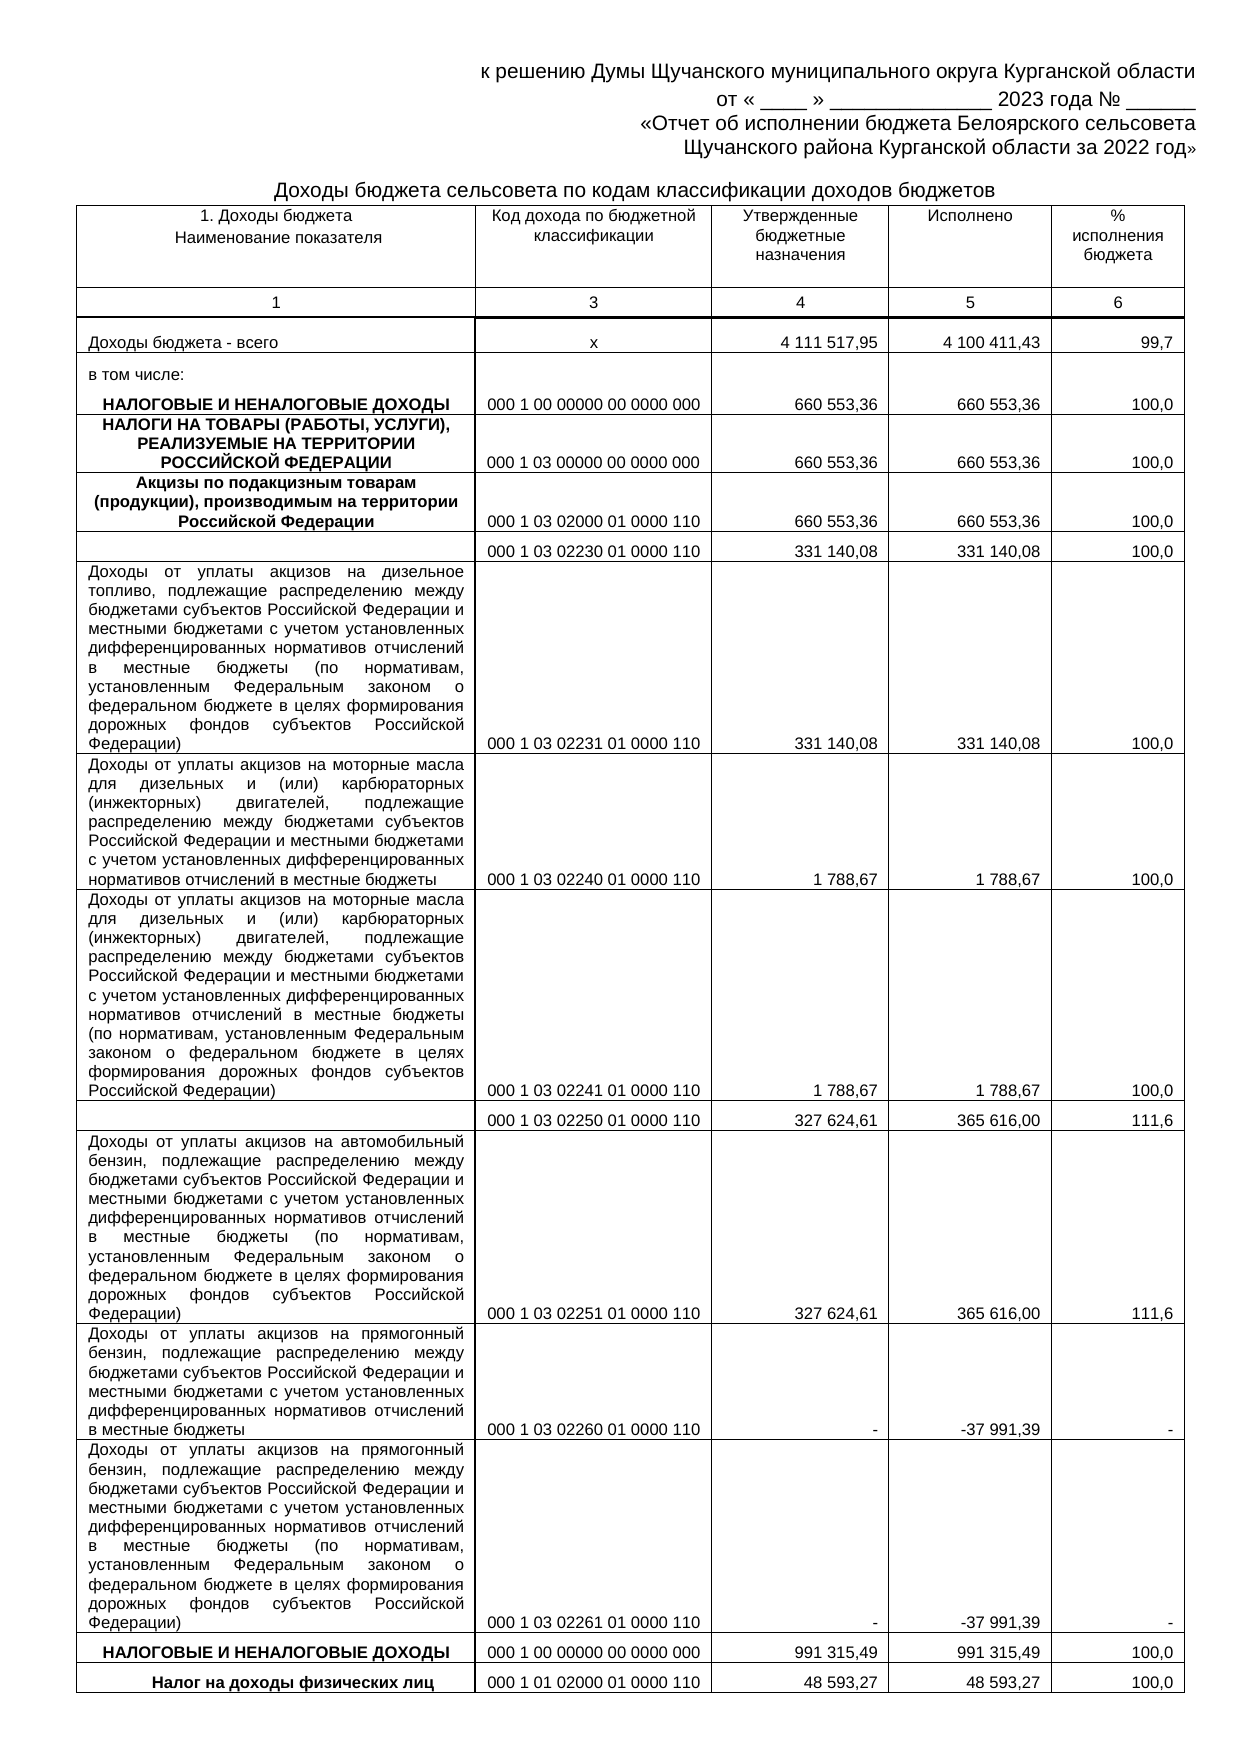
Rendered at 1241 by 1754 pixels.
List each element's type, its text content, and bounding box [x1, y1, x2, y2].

table_cell 111,6 [1052, 1101, 1184, 1130]
table_cell 48 593,27 [889, 1663, 1051, 1692]
table_header 1. Доходы бюджета Наименование показателя [77, 206, 475, 287]
table_cell 000 1 03 02241 01 0000 110 [476, 890, 711, 1100]
table_cell НАЛОГИ НА ТОВАРЫ (РАБОТЫ, УСЛУГИ), РЕАЛИЗУЕМЫЕ НА ТЕРРИТОРИИ РОССИЙСКОЙ ФЕДЕРАЦИИ [77, 415, 474, 472]
table_cell Налог на доходы физических лиц [77, 1663, 474, 1692]
text Доходы бюджета сельсовета по кодам классификации доходов бюджетов [118, 178, 1152, 202]
table_cell 100,0 [1052, 384, 1184, 413]
table_cell 1 788,67 [889, 890, 1051, 1100]
table_cell 3 [476, 288, 711, 316]
text к решению Думы Щучанского муниципального округа Курганской области [118, 59, 1196, 83]
table_cell НАЛОГОВЫЕ И НЕНАЛОГОВЫЕ ДОХОДЫ [77, 384, 474, 413]
text от « ____ » ______________ 2023 года № ______ [118, 87, 1196, 111]
table_cell 100,0 [1052, 1633, 1184, 1662]
table_cell - [712, 1324, 888, 1439]
table_cell 331 140,08 [712, 562, 888, 753]
table_cell 991 315,49 [712, 1633, 888, 1662]
table_cell 100,0 [1052, 562, 1184, 753]
table_cell 4 111 517,95 [712, 319, 888, 352]
table_cell 100,0 [1052, 754, 1184, 888]
table_cell 1 788,67 [712, 754, 888, 888]
table_cell 000 1 03 02240 01 0000 110 [476, 754, 711, 888]
table_cell 000 1 00 00000 00 0000 000 [476, 384, 711, 413]
table_cell Доходы от уплаты акцизов на дизельное топливо, подлежащие распределению между бюджетами субъектов Российской Федерации и местными бюджетами с учетом установленных дифференцированных нормативов отчислений в местные бюджеты (по нормативам, установленным Федеральным законом о федеральном бюджете в целях формирования дорожных фондов субъектов Российской Федерации) [77, 562, 474, 753]
table_cell 000 1 03 02261 01 0000 110 [476, 1440, 711, 1632]
table_cell 660 553,36 [889, 473, 1051, 531]
table_cell [1052, 353, 1184, 383]
table_cell 331 140,08 [889, 532, 1051, 561]
table_cell 1 [77, 288, 475, 316]
table_cell 365 616,00 [889, 1131, 1051, 1323]
table_cell Доходы от уплаты акцизов на моторные масла для дизельных и (или) карбюраторных (инжекторных) двигателей, подлежащие распределению между бюджетами субъектов Российской Федерации и местными бюджетами с учетом установленных дифференцированных нормативов отчислений в местные бюджеты (по нормативам, установленным Федеральным законом о федеральном бюджете в целях формирования дорожных фондов субъектов Российской Федерации) [77, 890, 474, 1100]
table_header Исполнено [889, 206, 1051, 287]
table_cell - [712, 1440, 888, 1632]
table_cell [77, 1101, 474, 1130]
table_cell 000 1 03 00000 00 0000 000 [476, 415, 711, 472]
table_cell 660 553,36 [712, 415, 888, 472]
table_cell НАЛОГОВЫЕ И НЕНАЛОГОВЫЕ ДОХОДЫ [77, 1633, 474, 1662]
table_cell 991 315,49 [889, 1633, 1051, 1662]
text Щучанского района Курганской области за 2022 год» [118, 134, 1196, 158]
table_cell 365 616,00 [889, 1101, 1051, 1130]
table_cell 000 1 00 00000 00 0000 000 [476, 1633, 711, 1662]
table_cell 111,6 [1052, 1131, 1184, 1323]
table_cell Доходы от уплаты акцизов на прямогонный бензин, подлежащие распределению между бюджетами субъектов Российской Федерации и местными бюджетами с учетом установленных дифференцированных нормативов отчислений в местные бюджеты [77, 1324, 474, 1439]
table_cell Доходы бюджета - всего [77, 318, 474, 352]
table_cell 100,0 [1052, 532, 1184, 561]
table_header Утвержденные бюджетные назначения [712, 206, 888, 287]
table_cell x [476, 319, 711, 352]
table_cell 660 553,36 [889, 415, 1051, 472]
table_cell [712, 353, 888, 383]
table_cell [889, 353, 1051, 383]
table_cell 660 553,36 [889, 384, 1051, 413]
table_cell 000 1 03 02000 01 0000 110 [476, 473, 711, 531]
table_cell 331 140,08 [712, 532, 888, 561]
table_cell - [1052, 1440, 1184, 1632]
table_cell - [1052, 1324, 1184, 1439]
table_cell 660 553,36 [712, 473, 888, 531]
table_cell 99,7 [1052, 319, 1184, 352]
table_cell 48 593,27 [712, 1663, 888, 1692]
table_cell в том числе: [77, 353, 474, 383]
table_cell -37 991,39 [889, 1324, 1051, 1439]
table_cell 000 1 03 02230 01 0000 110 [476, 532, 711, 561]
table_cell Доходы от уплаты акцизов на прямогонный бензин, подлежащие распределению между бюджетами субъектов Российской Федерации и местными бюджетами с учетом установленных дифференцированных нормативов отчислений в местные бюджеты (по нормативам, установленным Федеральным законом о федеральном бюджете в целях формирования дорожных фондов субъектов Российской Федерации) [77, 1440, 474, 1632]
table_cell 1 788,67 [889, 754, 1051, 888]
table_cell 100,0 [1052, 890, 1184, 1100]
table_cell 000 1 03 02260 01 0000 110 [476, 1324, 711, 1439]
table_cell Доходы от уплаты акцизов на моторные масла для дизельных и (или) карбюраторных (инжекторных) двигателей, подлежащие распределению между бюджетами субъектов Российской Федерации и местными бюджетами с учетом установленных дифференцированных нормативов отчислений в местные бюджеты [77, 754, 474, 888]
table_cell 000 1 03 02251 01 0000 110 [476, 1131, 711, 1323]
table_cell 000 1 01 02000 01 0000 110 [476, 1663, 711, 1692]
table_cell 5 [889, 288, 1051, 316]
table_cell 331 140,08 [889, 562, 1051, 753]
table_header Код дохода по бюджетной классификации [476, 206, 711, 287]
table_cell 100,0 [1052, 1663, 1184, 1692]
table_cell 327 624,61 [712, 1131, 888, 1323]
table_cell -37 991,39 [889, 1440, 1051, 1632]
table_cell Доходы от уплаты акцизов на автомобильный бензин, подлежащие распределению между бюджетами субъектов Российской Федерации и местными бюджетами с учетом установленных дифференцированных нормативов отчислений в местные бюджеты (по нормативам, установленным Федеральным законом о федеральном бюджете в целях формирования дорожных фондов субъектов Российской Федерации) [77, 1131, 474, 1323]
text «Отчет об исполнении бюджета Белоярского сельсовета [118, 111, 1196, 134]
table_cell 4 [712, 288, 888, 316]
table_cell 100,0 [1052, 415, 1184, 472]
table_cell 100,0 [1052, 473, 1184, 531]
table_cell Акцизы по подакцизным товарам (продукции), производимым на территории Российской Федерации [77, 473, 474, 531]
table_cell 6 [1052, 288, 1184, 316]
table_cell [77, 532, 474, 561]
table_cell 660 553,36 [712, 384, 888, 413]
table_cell 000 1 03 02231 01 0000 110 [476, 562, 711, 753]
table_header % исполнения бюджета [1052, 206, 1184, 287]
table_cell 4 100 411,43 [889, 319, 1051, 352]
table_cell 000 1 03 02250 01 0000 110 [476, 1101, 711, 1130]
table_cell 1 788,67 [712, 890, 888, 1100]
table_cell [476, 353, 711, 383]
table_cell 327 624,61 [712, 1101, 888, 1130]
